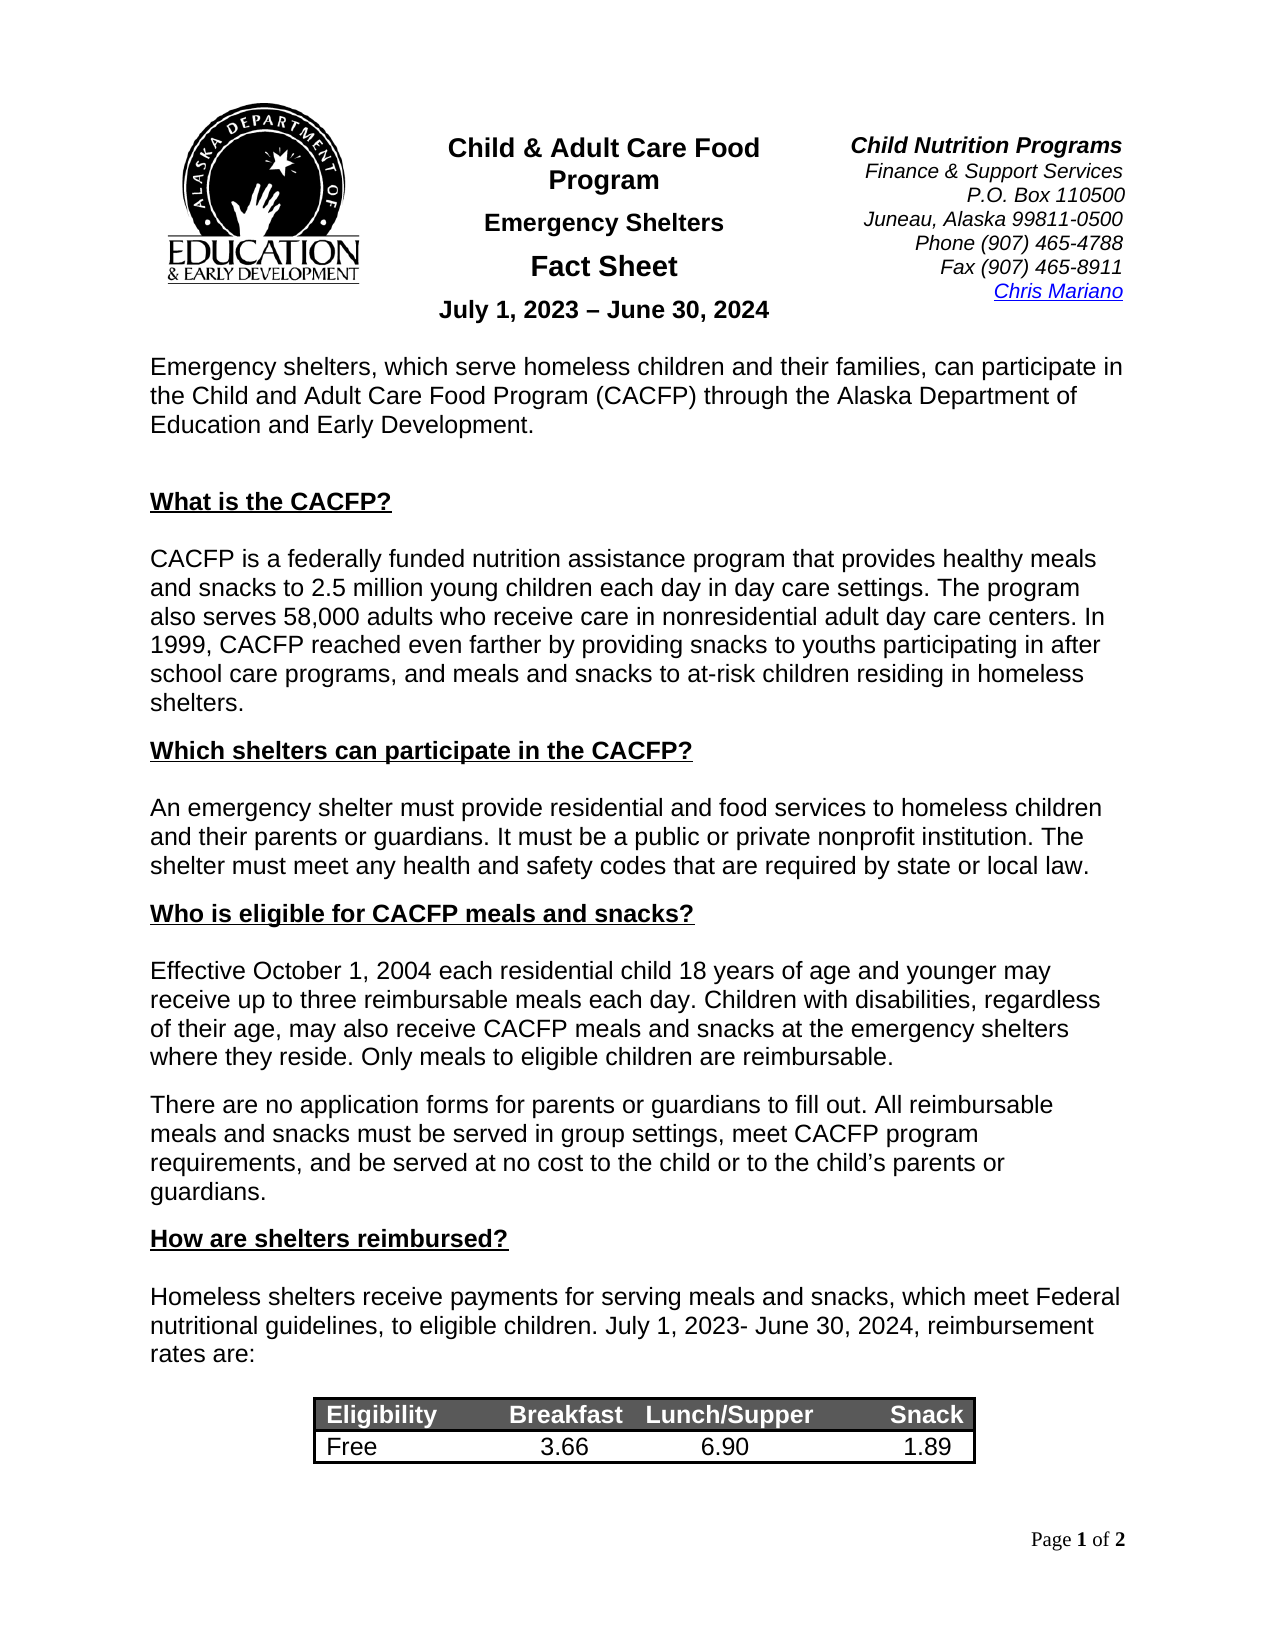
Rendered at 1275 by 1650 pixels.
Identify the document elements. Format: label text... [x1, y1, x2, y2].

subtitle Finance & Support Services [833, 159, 1125, 183]
table_header Snack [825, 1400, 973, 1429]
text Emergency shelters, which serve homeless children and their families, can participate in the Child and Adult Care Food Program (CACFP) through the Alaska Department of Education and Early Development. [150, 352, 1125, 438]
table_header Eligibility [316, 1400, 495, 1429]
table_cell Free [316, 1432, 495, 1461]
text Who is eligible for CACFP meals and snacks? [150, 898, 1125, 927]
text Chris Mariano [833, 279, 1125, 303]
text Which shelters can participate in the CACFP? [150, 736, 1125, 764]
table_header Breakfast [495, 1400, 634, 1429]
subtitle Child Nutrition Programs [833, 132, 1125, 159]
subtitle P.O. Box 110500 [833, 183, 1125, 207]
text Homeless shelters receive payments for serving meals and snacks, which meet Federal nutritional guidelines, to eligible children. July 1, 2023- June 30, 2024, reimbursement rates are: [150, 1282, 1125, 1368]
subtitle Phone (907) 465-4788 [833, 231, 1125, 255]
table_cell 1.89 [825, 1432, 973, 1461]
table_header Lunch/Supper [634, 1400, 825, 1429]
text What is the CACFP? [150, 486, 1125, 515]
picture [165, 103, 360, 284]
text Emergency Shelters [417, 207, 791, 236]
text Child & Adult Care Food Program [417, 132, 791, 195]
subtitle July 1, 2023 – June 30, 2024 [417, 295, 791, 323]
text Fax (907) 465-8911 [833, 255, 1125, 279]
text There are no application forms for parents or guardians to fill out. All reimbursable meals and snacks must be served in group settings, meet CACFP program requirements, and be served at no cost to the child or to the child’s parents or guardians. [150, 1090, 1125, 1205]
text An emergency shelter must provide residential and food services to homeless children and their parents or guardians. It must be a public or private nonprofit institution. The shelter must meet any health and safety codes that are required by state or local law. [150, 793, 1125, 879]
text Fact Sheet [417, 249, 791, 282]
table_cell 6.90 [634, 1432, 825, 1461]
text CACFP is a federally funded nutrition assistance program that provides healthy meals and snacks to 2.5 million young children each day in day care settings. The program also serves 58,000 adults who receive care in nonresidential adult day care centers. In 1999, CACFP reached even farther by providing snacks to youths participating in after school care programs, and meals and snacks to at-risk children residing in homeless shelters. [150, 544, 1125, 716]
table_cell 3.66 [495, 1432, 634, 1461]
subtitle Juneau, Alaska 99811-0500 [833, 207, 1125, 231]
text Effective October 1, 2004 each residential child 18 years of age and younger may receive up to three reimbursable meals each day. Children with disabilities, regardless of their age, may also receive CACFP meals and snacks at the emergency shelters where they reside. Only meals to eligible children are reimbursable. [150, 956, 1125, 1071]
text How are shelters reimbursed? [150, 1224, 1125, 1253]
